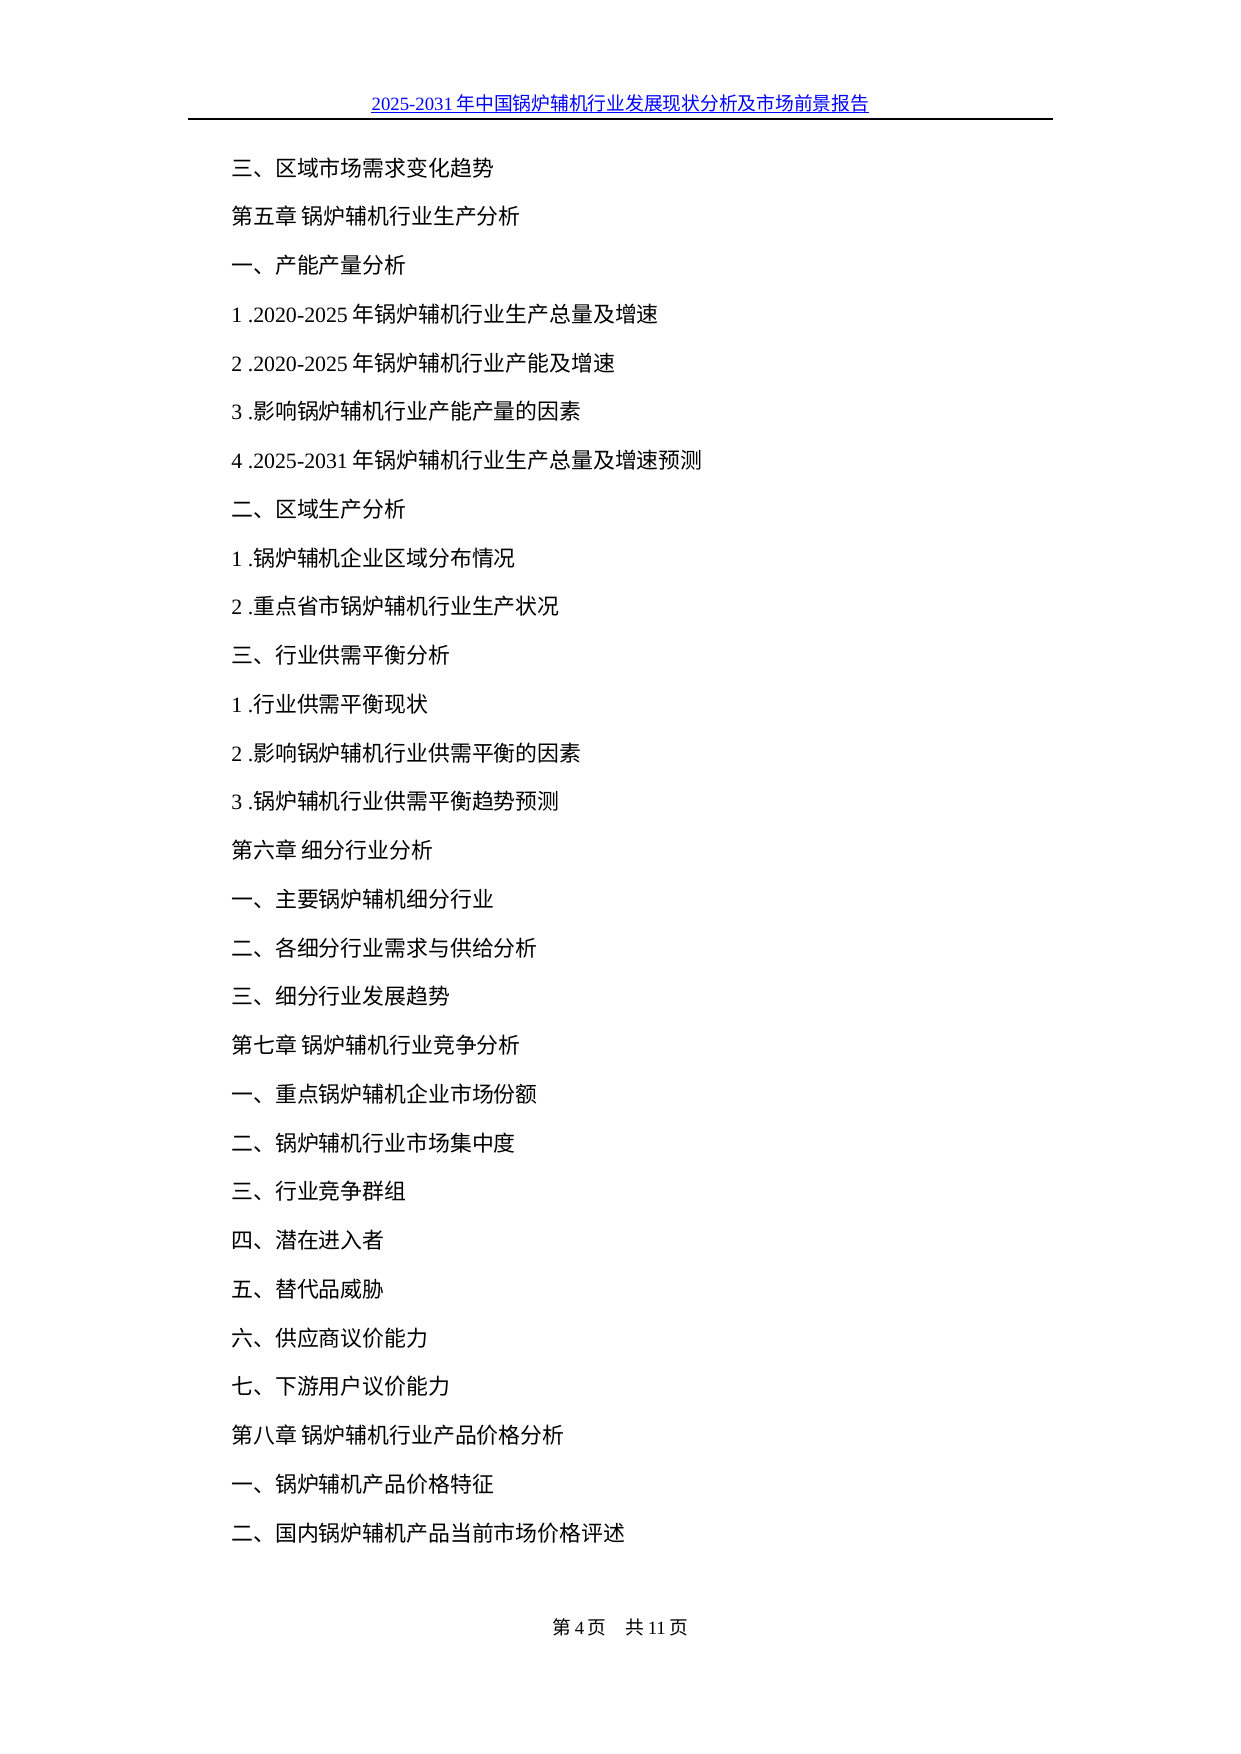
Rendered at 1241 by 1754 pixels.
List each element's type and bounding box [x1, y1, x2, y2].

text [187, 150, 1053, 1548]
